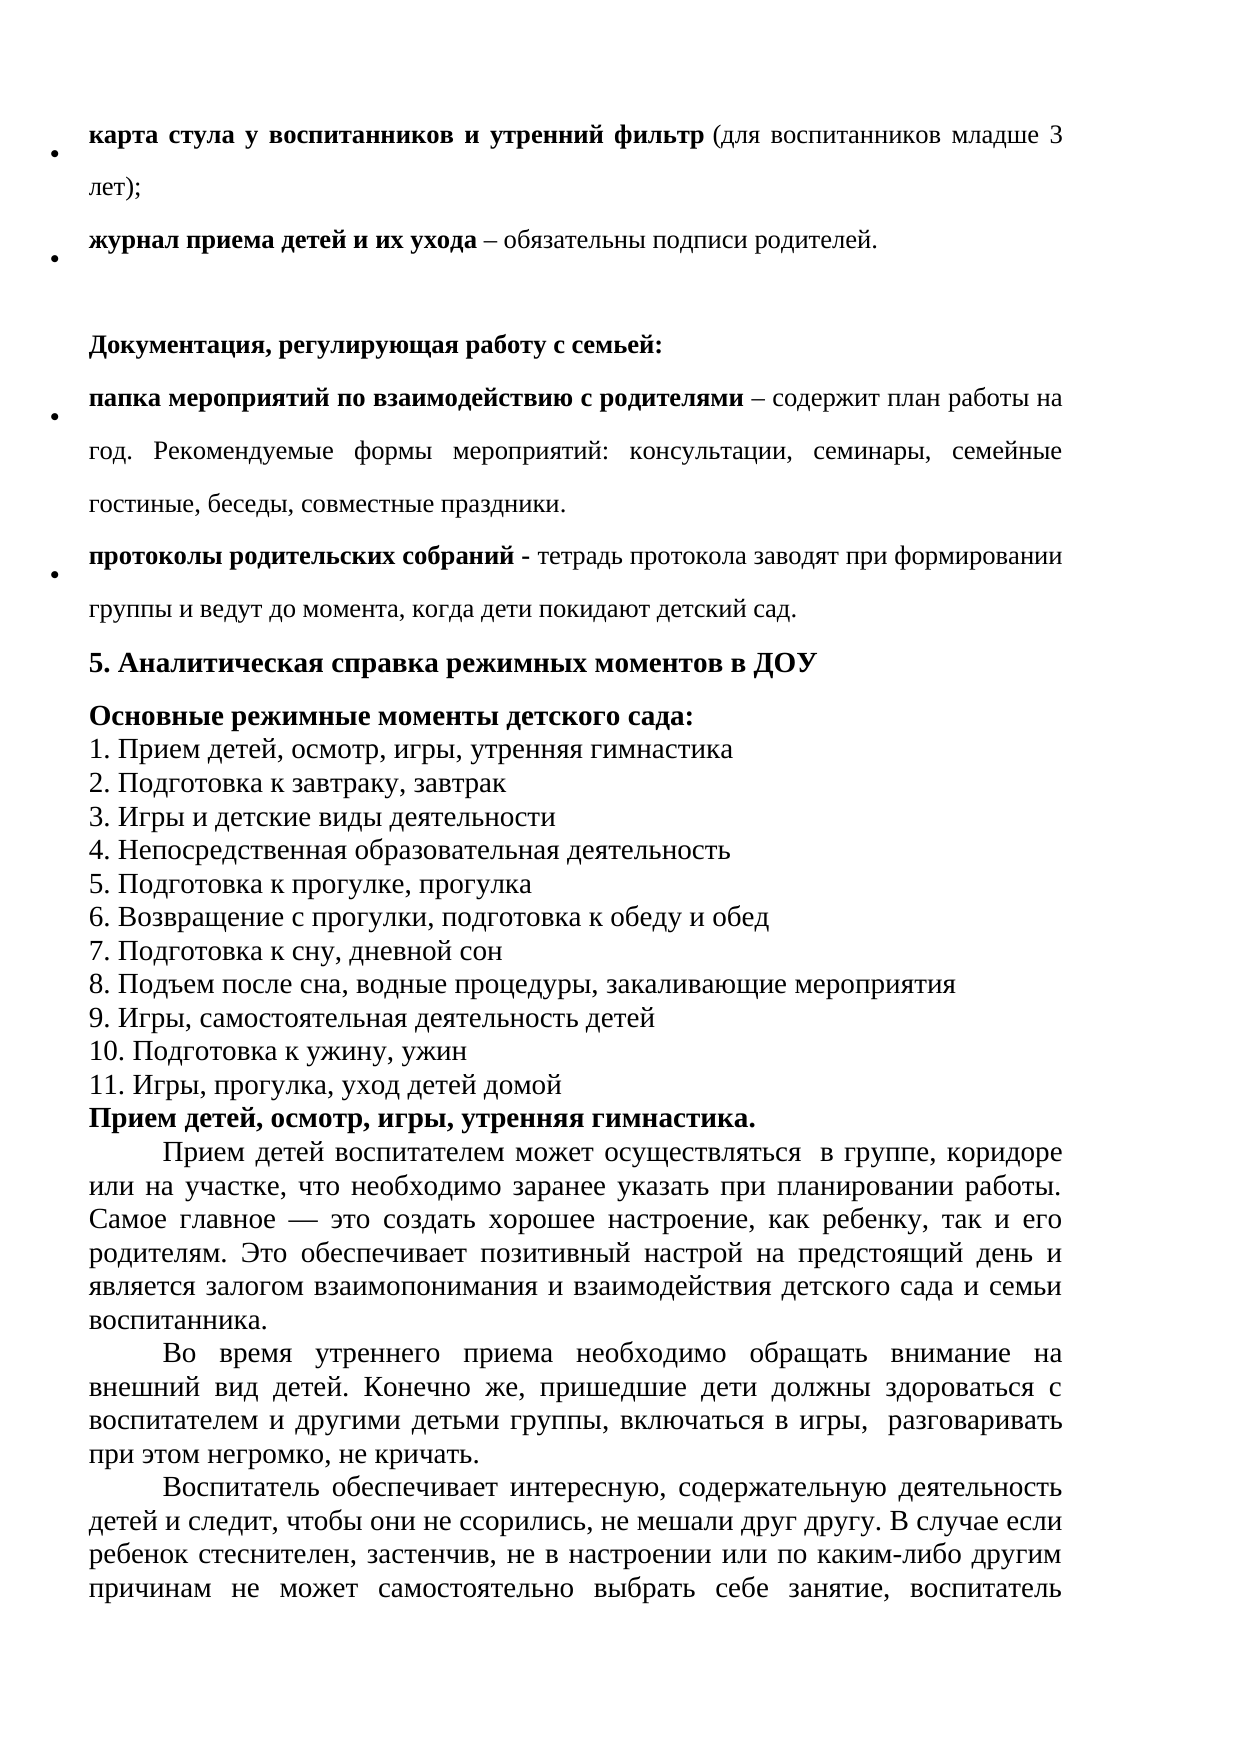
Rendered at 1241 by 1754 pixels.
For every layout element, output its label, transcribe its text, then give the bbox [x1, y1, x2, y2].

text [88, 1469, 1063, 1604]
text Документация, регулирующая работу с семьей: [88, 329, 1063, 382]
text 1. Прием детей, осмотр, игры, утренняя гимнастика [88, 732, 1063, 765]
text 11. Игры, прогулка, уход детей домой [88, 1067, 1063, 1101]
list папка мероприятий по взаимодействию с родителями – содержит план работы на год. Рекомендуемые формы мероприятий: консультации, семинары, семейные гостиные, беседы, совместные праздники. [51, 382, 1063, 540]
list протоколы родительских собраний - тетрадь протокола заводят при формировании группы и ведут до момента, когда дети покидают детский сад. [51, 540, 1063, 645]
text 5. Подготовка к прогулке, прогулка [88, 866, 1063, 899]
text 2. Подготовка к завтраку, завтрак [88, 765, 1063, 799]
text Прием детей воспитателем может осуществляться в группе, коридоре или на участке, что необходимо заранее указать при планировании работы. Самое главное — это создать хорошее настроение, как ребенку, так и его родителям. Это обеспечивает позитивный настрой на предстоящий день и является залогом взаимопонимания и взаимодействия детского сада и семьи воспитанника. [88, 1134, 1063, 1335]
text 3. Игры и детские виды деятельности [88, 799, 1063, 832]
text Основные режимные моменты детского сада: [88, 698, 1063, 732]
text 10. Подготовка к ужину, ужин [88, 1033, 1063, 1067]
text 8. Подъем после сна, водные процедуры, закаливающие мероприятия [88, 966, 1063, 1000]
text 9. Игры, самостоятельная деятельность детей [88, 1000, 1063, 1033]
text 5. Аналитическая справка режимных моментов в ДОУ [88, 645, 1063, 679]
text Прием детей, осмотр, игры, утренняя гимнастика. [88, 1101, 1063, 1134]
text 4. Непосредственная образовательная деятельность [88, 832, 1063, 866]
text Во время утреннего приема необходимо обращать внимание на внешний вид детей. Конечно же, пришедшие дети должны здороваться с воспитателем и другими детьми группы, включаться в игры, разговаривать при этом негромко, не кричать. [88, 1335, 1063, 1469]
text 7. Подготовка к сну, дневной сон [88, 933, 1063, 966]
list журнал приема детей и их ухода – обязательны подписи родителей. [51, 223, 1063, 276]
text 6. Возвращение с прогулки, подготовка к обеду и обед [88, 899, 1063, 933]
list карта стула у воспитанников и утренний фильтр (для воспитанников младше 3 лет); [51, 118, 1063, 223]
